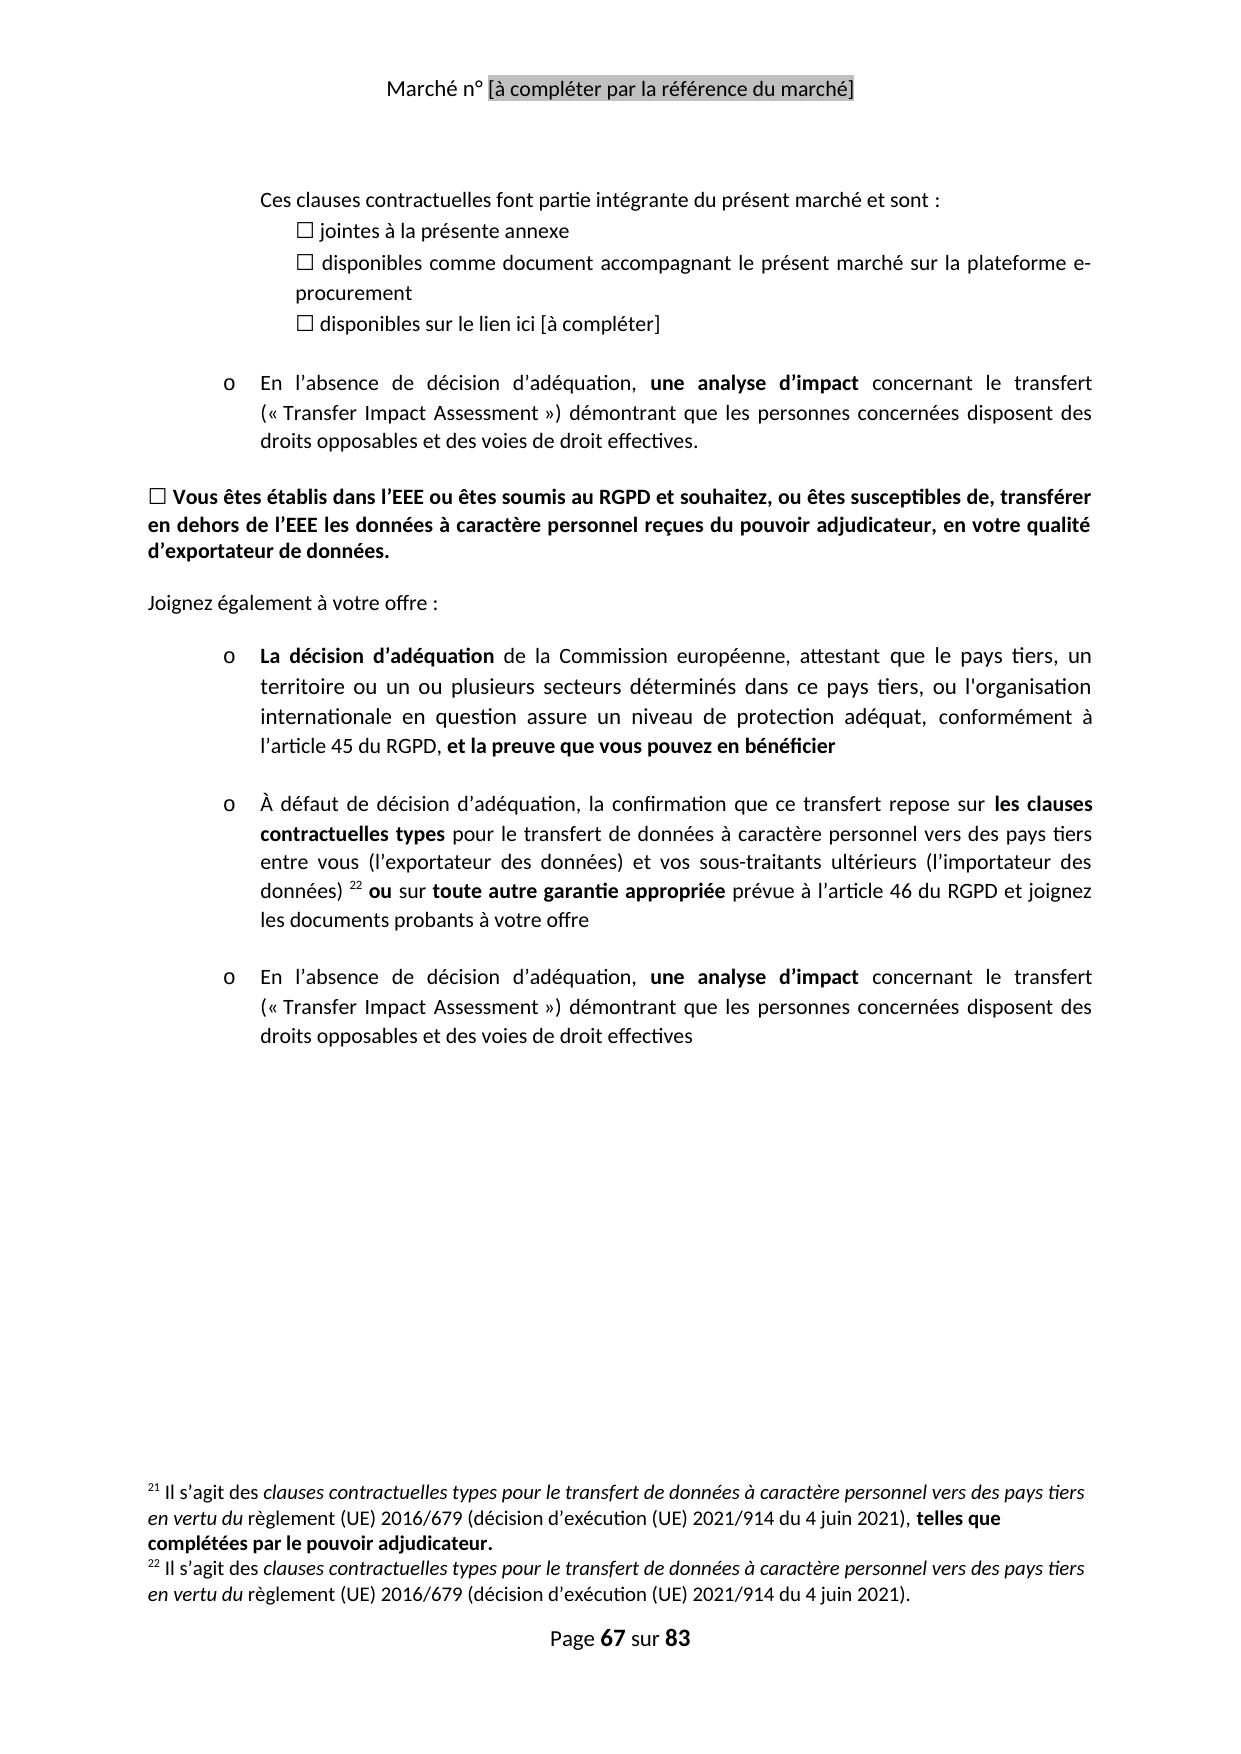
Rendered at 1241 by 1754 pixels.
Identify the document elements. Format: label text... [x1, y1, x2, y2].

text Ces clauses contractuelles font partie intégrante du présent marché et sont : [260, 187, 1093, 213]
text disponibles comme document accompagnant le présent marché sur la plateforme e-procurement [295, 247, 1093, 306]
text disponibles sur le lien ici [221, 308, 1093, 338]
text jointes à la présente annexe [221, 215, 1093, 245]
list La décision d’adéquation de la Commission européenne, attestant que le pays tiers, un territoire ou un ou plusieurs secteurs déterminés dans ce pays tiers, ou l'organisation internationale en question assure un niveau de protection adéquat, conformément à l’article 45 du RGPD, et la preuve que vous pouvez en bénéficier [223, 641, 1093, 759]
list En l’absence de décision d’adéquation, une analyse d’impact concernant le transfert (« Transfer Impact Assessment ») démontrant que les personnes concernées disposent des droits opposables et des voies de droit effectives. [223, 369, 1093, 454]
list À défaut de décision d’adéquation, la confirmation que ce transfert repose sur les clauses contractuelles types pour le transfert de données à caractère personnel vers des pays tiers entre vous (l’exportateur des données) et vos sous-traitants ultérieurs (l’importateur des données) ou sur toute autre garantie appropriée prévue à l’article 46 du RGPD et joignez les documents probants à votre offre [223, 790, 1093, 933]
text Joignez également à votre offre : [148, 589, 1093, 616]
text Vous êtes établis dans l’EEE ou êtes soumis au RGPD et souhaitez, ou êtes susceptibles de, transférer en dehors de l’EEE les données à caractère personnel reçues du pouvoir adjudicateur, en votre qualité d’exportateur de données. [148, 481, 1093, 564]
list En l’absence de décision d’adéquation, une analyse d’impact concernant le transfert (« Transfer Impact Assessment ») démontrant que les personnes concernées disposent des droits opposables et des voies de droit effectives [223, 963, 1093, 1049]
